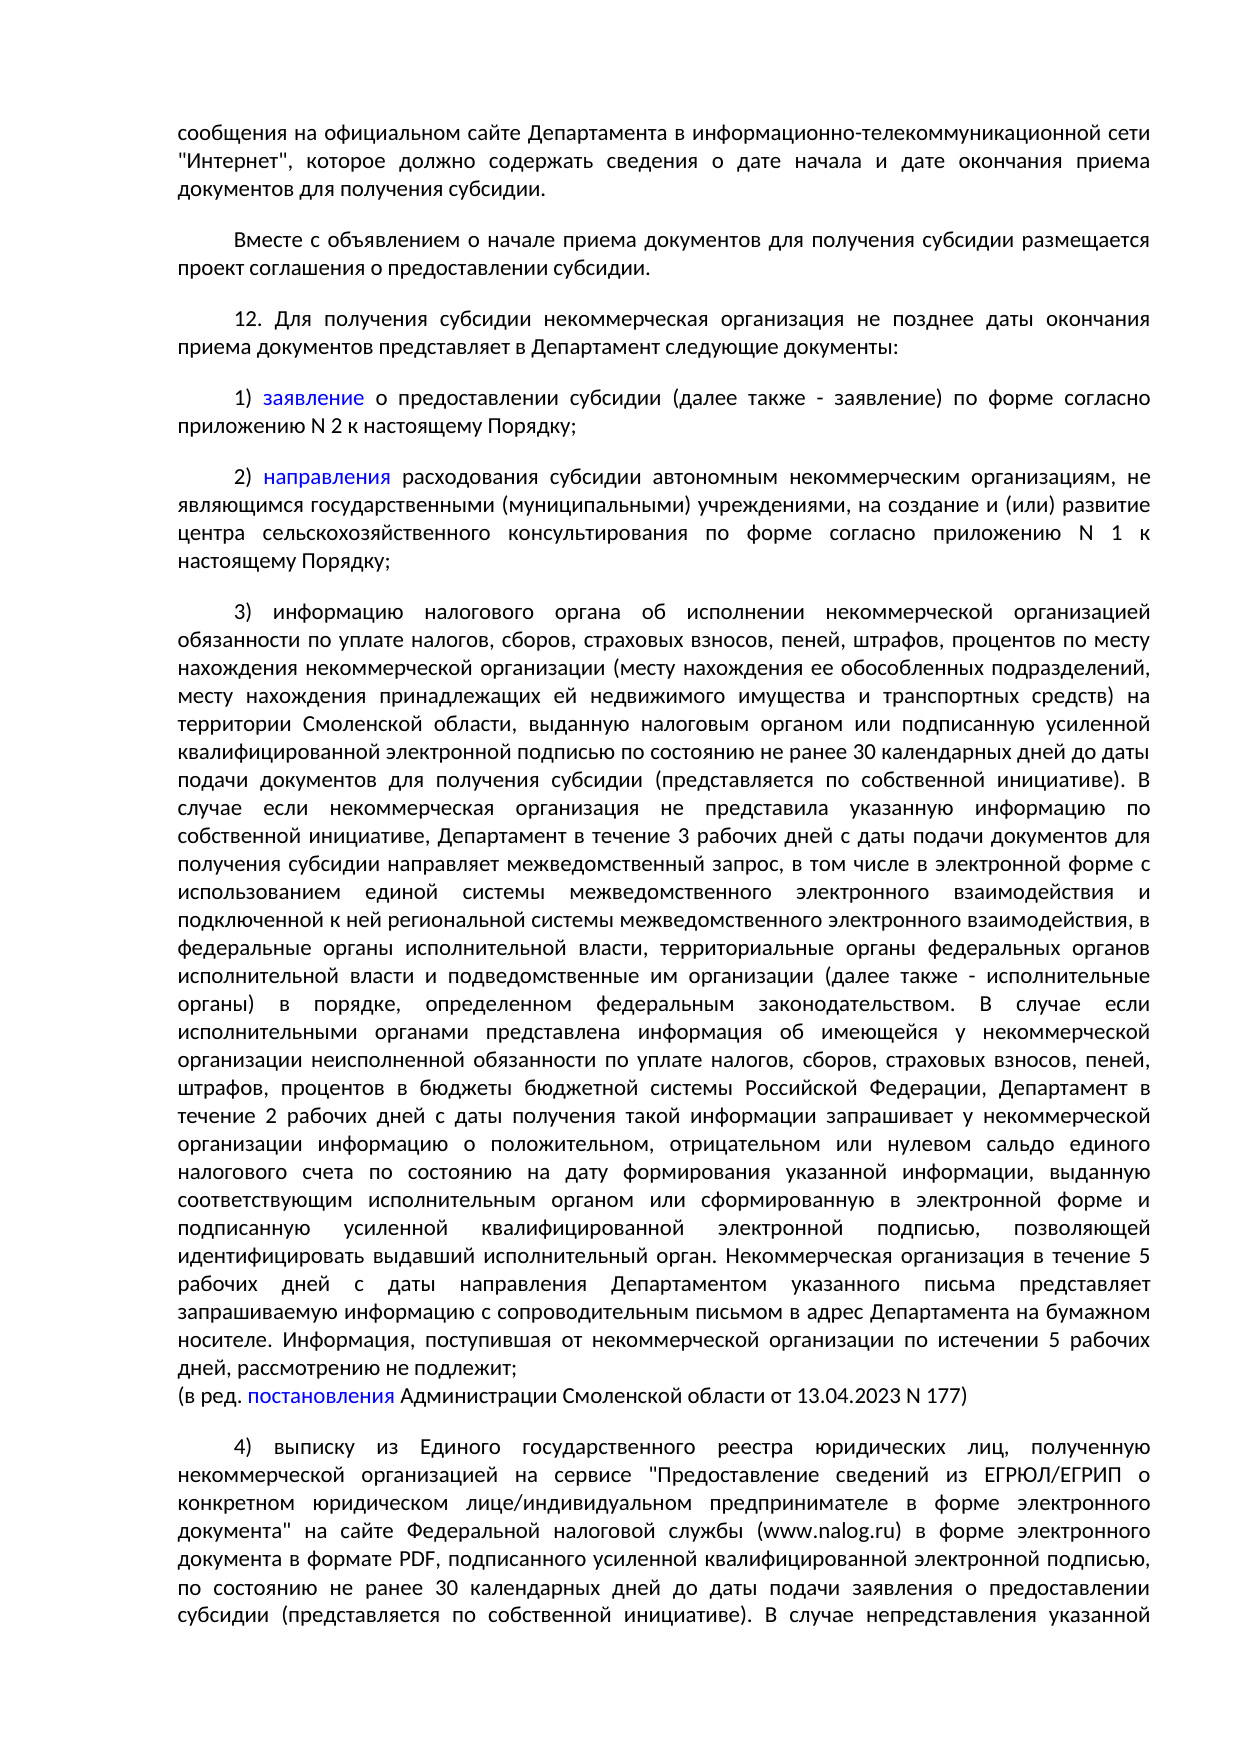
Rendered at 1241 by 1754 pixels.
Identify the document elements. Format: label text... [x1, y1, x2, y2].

text 12. Для получения субсидии некоммерческая организация не позднее даты окончания приема документов представляет в Департамент следующие документы: [177, 304, 1152, 360]
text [177, 1432, 1152, 1629]
text 2) направления расходования субсидии автономным некоммерческим организациям, не являющимся государственными (муниципальными) учреждениями, на создание и (или) развитие центра сельскохозяйственного консультирования по форме согласно приложению N 1 к настоящему Порядку; [177, 462, 1152, 574]
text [177, 118, 1152, 202]
text (в ред. постановления Администрации Смоленской области от 13.04.2023 N 177) [177, 1382, 1152, 1409]
text 1) заявление о предоставлении субсидии (далее также - заявление) по форме согласно приложению N 2 к настоящему Порядку; [177, 383, 1152, 439]
text 3) информацию налогового органа об исполнении некоммерческой организацией обязанности по уплате налогов, сборов, страховых взносов, пеней, штрафов, процентов по месту нахождения некоммерческой организации (месту нахождения ее обособленных подразделений, месту нахождения принадлежащих ей недвижимого имущества и транспортных средств) на территории Смоленской области, выданную налоговым органом или подписанную усиленной квалифицированной электронной подписью по состоянию не ранее 30 календарных дней до даты подачи документов для получения субсидии (представляется по собственной инициативе). В случае если некоммерческая организация не представила указанную информацию по собственной инициативе, Департамент в течение 3 рабочих дней с даты подачи документов для получения субсидии направляет межведомственный запрос, в том числе в электронной форме с использованием единой системы межведомственного электронного взаимодействия и подключенной к ней региональной системы межведомственного электронного взаимодействия, в федеральные органы исполнительной власти, территориальные органы федеральных органов исполнительной власти и подведомственные им организации (далее также - исполнительные органы) в порядке, определенном федеральным законодательством. В случае если исполнительными органами представлена информация об имеющейся у некоммерческой организации неисполненной обязанности по уплате налогов, сборов, страховых взносов, пеней, штрафов, процентов в бюджеты бюджетной системы Российской Федерации, Департамент в течение 2 рабочих дней с даты получения такой информации запрашивает у некоммерческой организации информацию о положительном, отрицательном или нулевом сальдо единого налогового счета по состоянию на дату формирования указанной информации, выданную соответствующим исполнительным органом или сформированную в электронной форме и подписанную усиленной квалифицированной электронной подписью, позволяющей идентифицировать выдавший исполнительный орган. Некоммерческая организация в течение 5 рабочих дней с даты направления Департаментом указанного письма представляет запрашиваемую информацию с сопроводительным письмом в адрес Департамента на бумажном носителе. Информация, поступившая от некоммерческой организации по истечении 5 рабочих дней, рассмотрению не подлежит; [177, 597, 1152, 1382]
text Вместе с объявлением о начале приема документов для получения субсидии размещается проект соглашения о предоставлении субсидии. [177, 225, 1152, 281]
